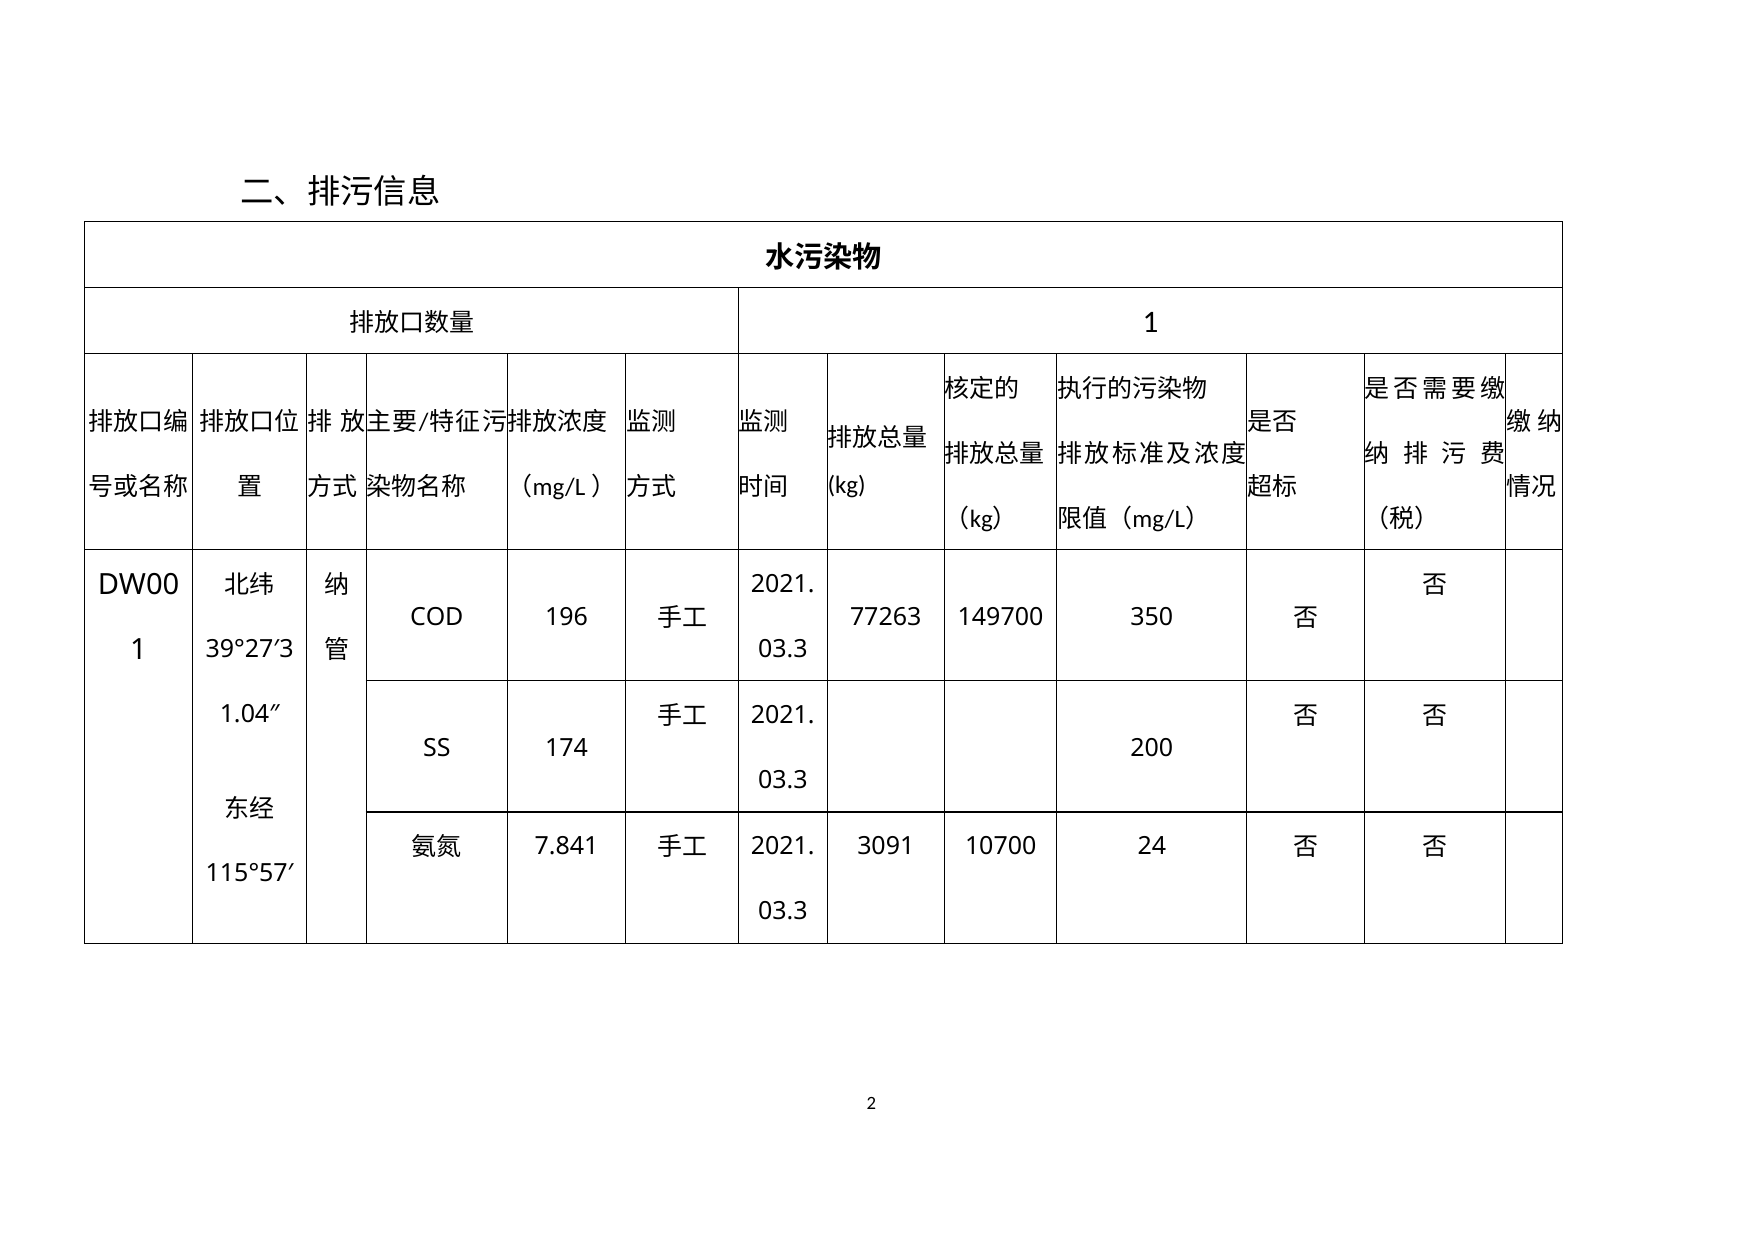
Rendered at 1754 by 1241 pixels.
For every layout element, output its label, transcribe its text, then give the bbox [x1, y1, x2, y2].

table_cell COD [367, 550, 507, 680]
table_cell 否 [1365, 550, 1505, 680]
table_cell 监测 方式 [626, 354, 738, 549]
table_cell 排放口位置 [193, 354, 306, 549]
table_cell 3091 [828, 813, 944, 942]
table_cell 排放浓度 （mg/L ） [508, 354, 625, 549]
table_cell 1 [739, 288, 1562, 353]
table_cell 手工 [626, 681, 738, 811]
table_cell 否 [1247, 681, 1364, 811]
table_cell 24 [1057, 813, 1246, 942]
table_cell 77263 [828, 550, 944, 680]
table_cell 排放方式 [307, 354, 366, 549]
table_header 水污染物 [85, 222, 1562, 287]
table_cell DW001 [85, 550, 192, 942]
table_cell 是否需要缴纳排污费（税） [1365, 354, 1505, 549]
table_cell 缴纳情况 [1506, 354, 1562, 549]
table_cell 174 [508, 681, 625, 811]
table_cell 核定的 排放总量 （kg） [945, 354, 1056, 549]
table_cell [1506, 681, 1562, 811]
table_cell 2021. 03.3 [739, 681, 827, 811]
table_cell 200 [1057, 681, 1246, 811]
table_cell 主要/特征污染物名称 [367, 354, 507, 549]
table_cell 排放口数量 [85, 288, 738, 353]
table_cell 纳管 [307, 550, 366, 942]
table_cell 是否 超标 [1247, 354, 1364, 549]
table_cell 否 [1365, 813, 1505, 942]
table_cell 手工 [626, 813, 738, 942]
table_cell 氨氮 [367, 813, 507, 942]
table_cell 2021. 03.3 [739, 550, 827, 680]
table_cell 149700 [945, 550, 1056, 680]
table_cell 北纬39°27′31.04″ 东经115°57′ 51.23″ [193, 550, 306, 942]
table_cell 手工 [626, 550, 738, 680]
table_cell 否 [1365, 681, 1505, 811]
table_cell SS [367, 681, 507, 811]
table_cell 10700 [945, 813, 1056, 942]
table_cell [945, 681, 1056, 811]
table_cell 监测 时间 [739, 354, 827, 549]
table_cell 否 [1247, 550, 1364, 680]
table_cell 执行的污染物 排放标准及浓度限值（mg/L） [1057, 354, 1246, 549]
table_cell 否 [1247, 813, 1364, 942]
table_cell [1506, 550, 1562, 680]
table_cell [1506, 813, 1562, 942]
table_cell 排放口编号或名称 [85, 354, 192, 549]
table_cell [828, 681, 944, 811]
table_cell 350 [1057, 550, 1246, 680]
table_cell 196 [508, 550, 625, 680]
table_cell 7.841 [508, 813, 625, 942]
text 二、排污信息 [207, 156, 1535, 221]
table_cell 排放总量 (kg) [828, 354, 944, 549]
table_cell 2021. 03.3 [739, 813, 827, 942]
